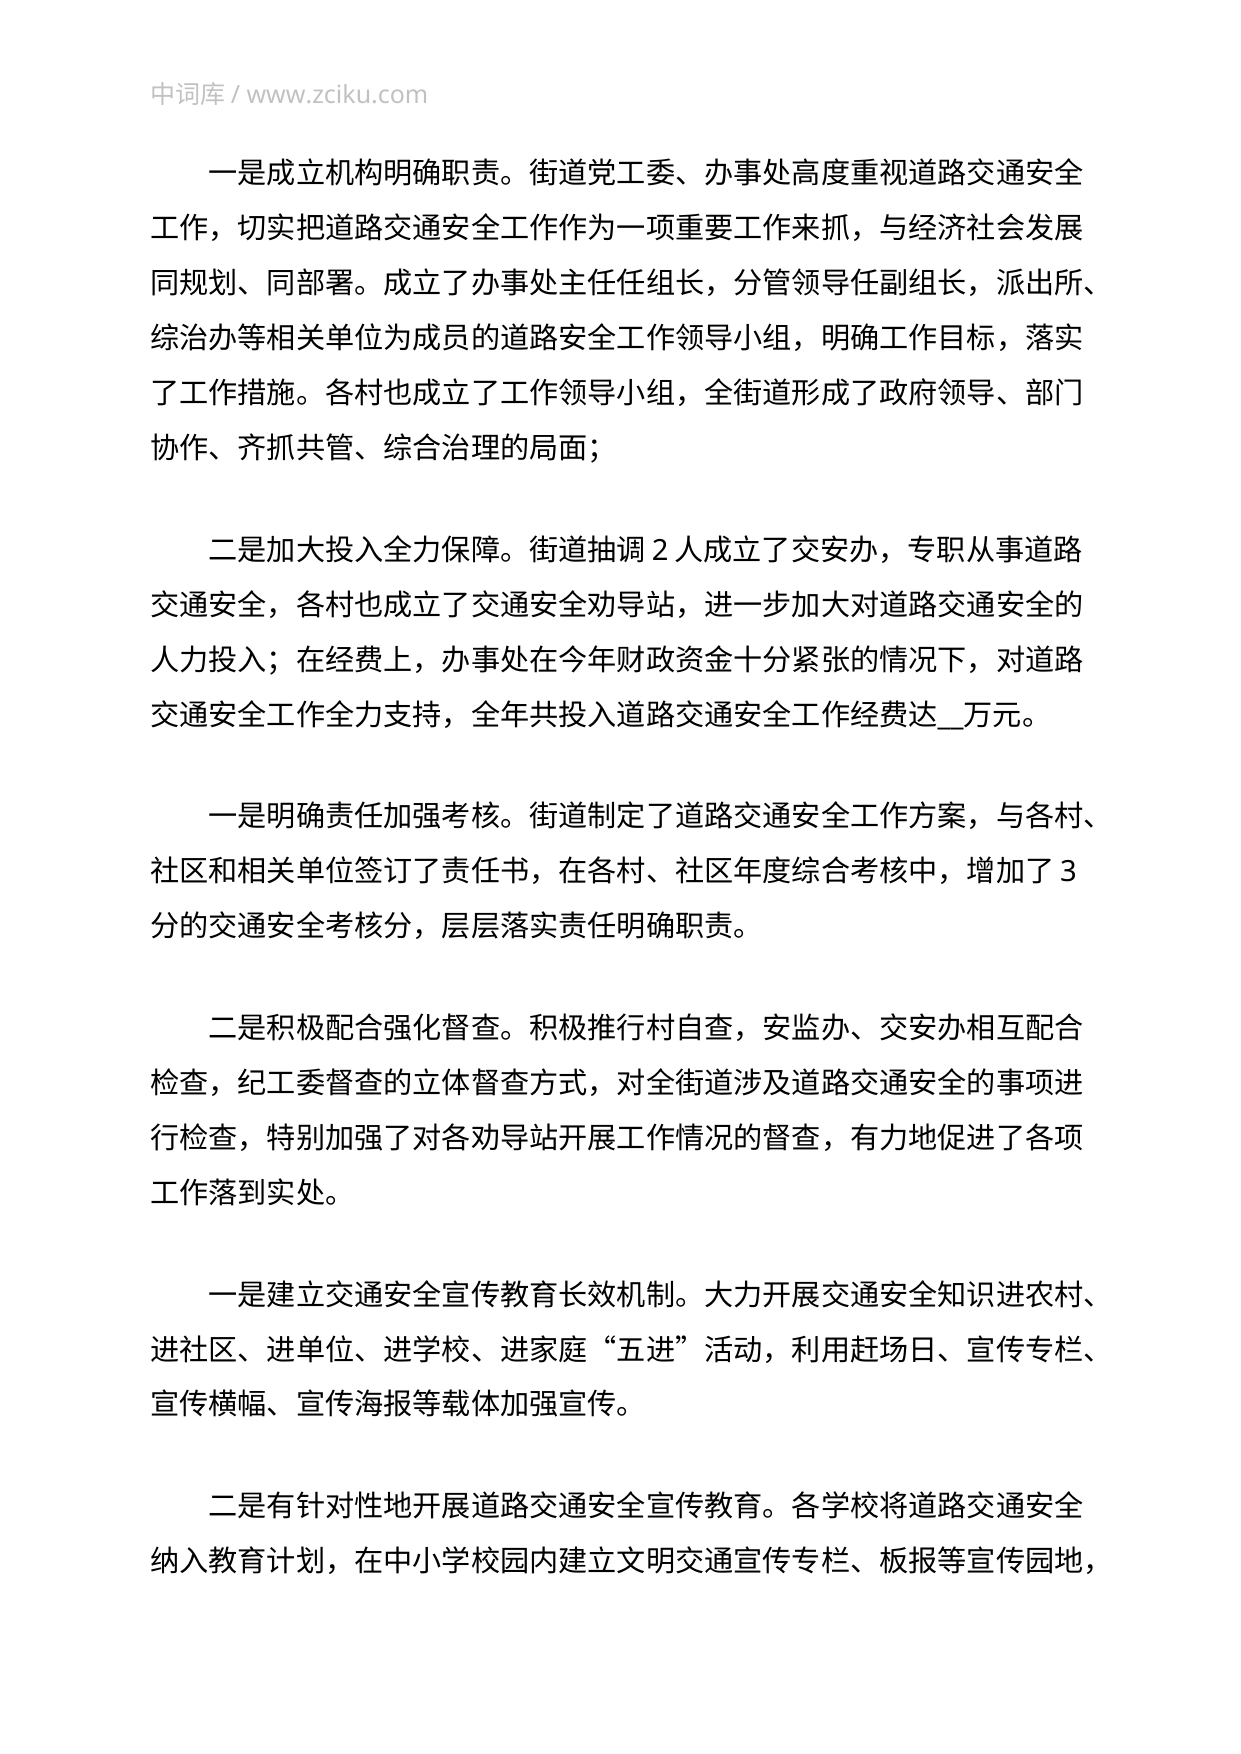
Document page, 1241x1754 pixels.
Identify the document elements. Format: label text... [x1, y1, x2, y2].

text 二是积极配合强化督查。积极推行村自查，安监办、交安办相互配合检查，纪工委督查的立体督查方式，对全街道涉及道路交通安全的事项进行检查，特别加强了对各劝导站开展工作情况的督查，有力地促进了各项工作落到实处。 [150, 1005, 1090, 1212]
text 一是明确责任加强考核。街道制定了道路交通安全工作方案，与各村、社区和相关单位签订了责任书，在各村、社区年度综合考核中，增加了3分的交通安全考核分，层层落实责任明确职责。 [150, 793, 1090, 945]
text 一是成立机构明确职责。街道党工委、办事处高度重视道路交通安全工作，切实把道路交通安全工作作为一项重要工作来抓，与经济社会发展同规划、同部署。成立了办事处主任任组长，分管领导任副组长，派出所、综治办等相关单位为成员的道路安全工作领导小组，明确工作目标，落实了工作措施。各村也成立了工作领导小组，全街道形成了政府领导、部门协作、齐抓共管、综合治理的局面； [150, 150, 1090, 467]
text 二是加大投入全力保障。街道抽调2人成立了交安办，专职从事道路交通安全，各村也成立了交通安全劝导站，进一步加大对道路交通安全的人力投入；在经费上，办事处在今年财政资金十分紧张的情况下，对道路交通安全工作全力支持，全年共投入道路交通安全工作经费达__万元。 [150, 526, 1090, 733]
text 一是建立交通安全宣传教育长效机制。大力开展交通安全知识进农村、进社区、进单位、进学校、进家庭“五进”活动，利用赶场日、宣传专栏、宣传横幅、宣传海报等载体加强宣传。 [150, 1271, 1090, 1423]
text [150, 1483, 1090, 1580]
